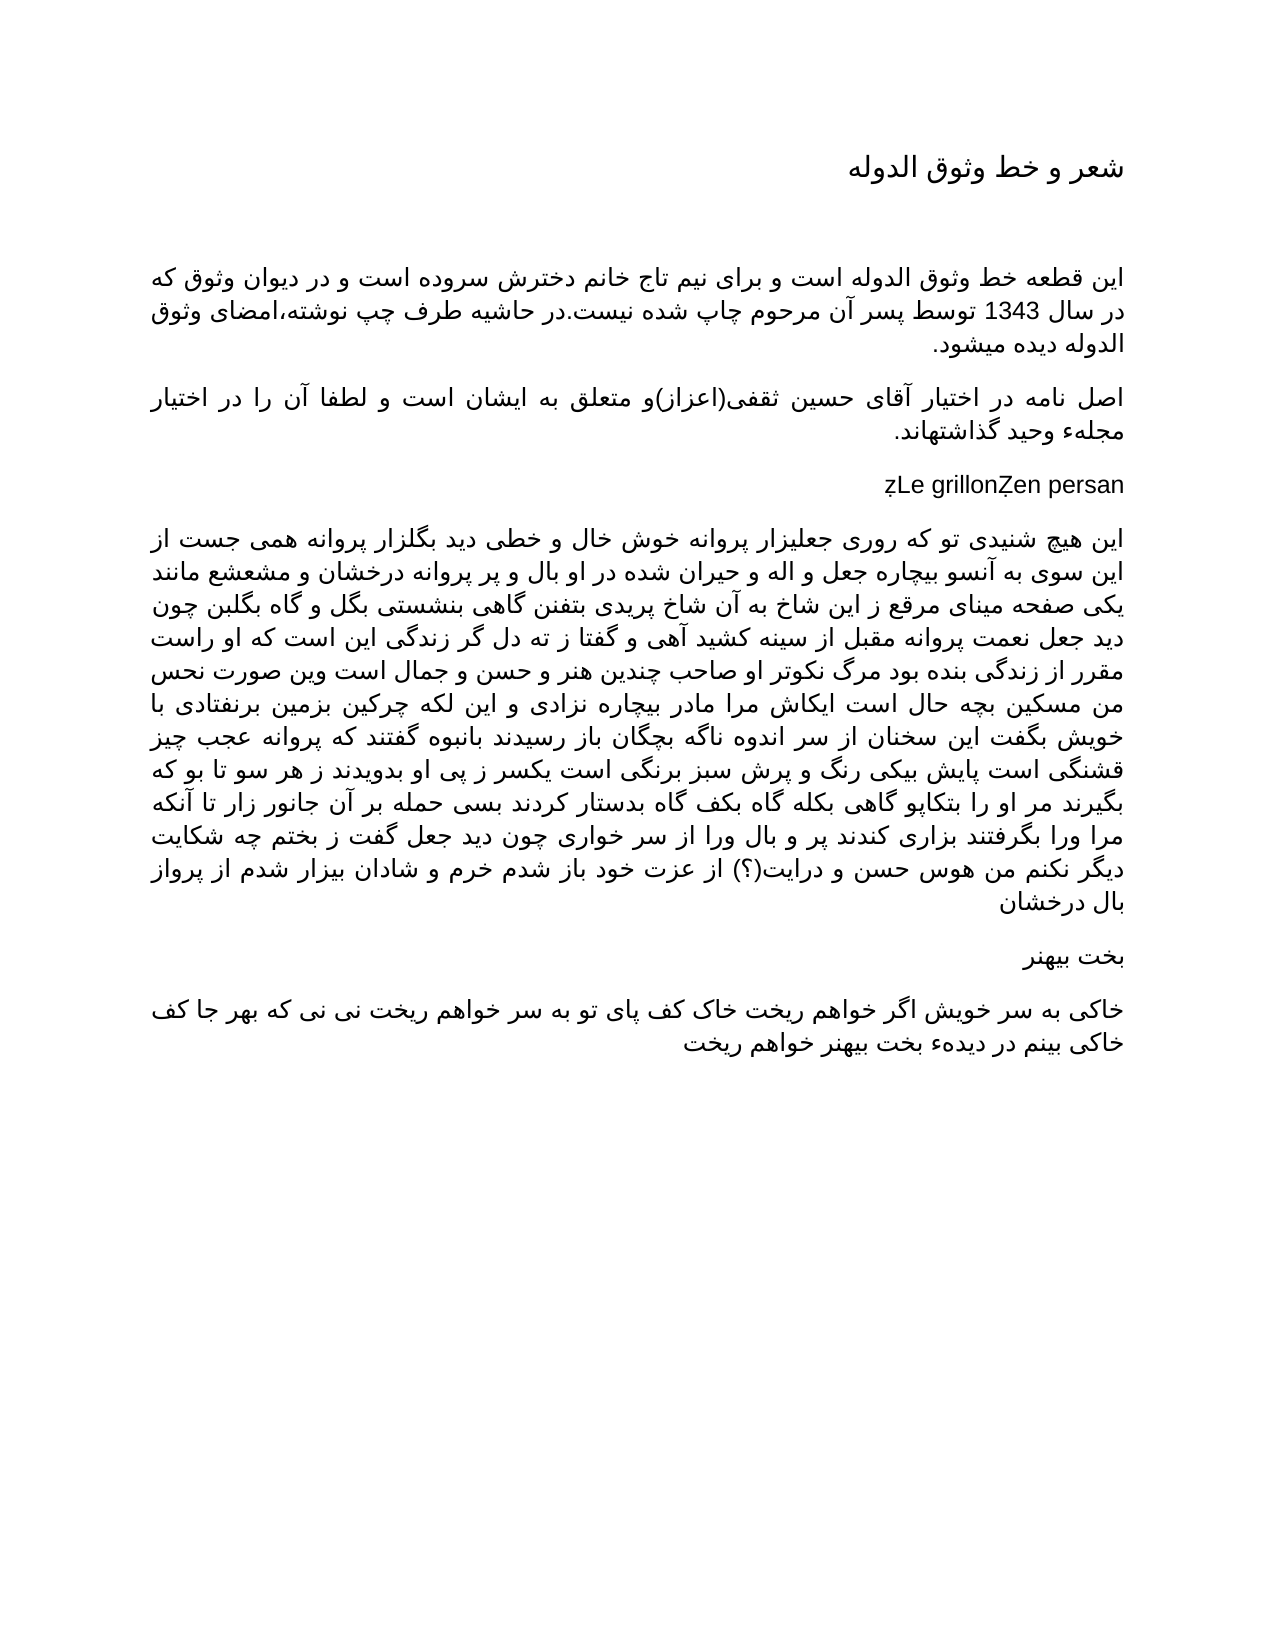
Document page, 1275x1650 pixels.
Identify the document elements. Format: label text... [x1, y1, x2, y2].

text این هیچ شنیدی تو که روری جعلی‏زار پروانه خوش خال و خطی دید بگلزار پروانه همی جست از این سوی به آنسو بیچاره جعل و اله و حیران شده در او بال و پر پروانه درخشان و مشعشع‏ مانند یکی صفحه مینای مرقع‏ ز این شاخ به آن شاخ پریدی بتفنن‏ گاهی بنشستی بگل و گاه بگلبن‏ چون دید جعل نعمت پروانه مقبل‏ از سینه کشید آهی و گفتا ز ته دل‏ گر زندگی این است که او راست مقرر از زندگی بنده بود مرگ نکوتر او صاحب چندین هنر و حسن و جمال است‏ وین صورت نحس من مسکین بچه حال است‏ ایکاش مرا مادر بیچاره نزادی‏ و این لکه چرکین بزمین برنفتادی‏ با خویش بگفت این سخنان از سر اندوه‏ ناگه بچگان باز رسیدند بانبوه‏ گفتند که پروانه عجب چیز قشنگی است‏ پایش بیکی رنگ و پرش سبز برنگی است‏ یکسر ز پی او بدویدند ز هر سو تا بو که بگیرند مر او را بتکاپو گاهی بکله گاه بکف گاه بدستار کردند بسی حمله بر آن جانور زار تا آنکه مرا ورا بگرفتند بزاری‏ کندند پر و بال ورا از سر خواری‏ چون دید جعل گفت ز بختم چه شکایت‏ دیگر نکنم من هوس حسن و درایت(؟) از عزت خود باز شدم خرم و شادان‏ بیزار شدم از پرواز بال درخشان [150, 524, 1125, 916]
text بخت بی‏هنر [150, 941, 1125, 970]
text این قطعه خط وثوق الدوله است و برای نیم تاج خانم دخترش سروده است و در دیوان وثوق که در سال 1343 توسط پسر آن مرحوم چاپ شده نیست.در حاشیه‏ طرف چپ نوشته،امضای وثوق الدوله دیده میشود. [150, 263, 1125, 358]
text خاکی به سر خویش اگر خواهم ریخت‏ خاک کف پای تو به سر خواهم ریخت‏ نی نی که بهر جا کف خاکی بینم‏ در دیدهء بخت بی‏هنر خواهم ریخت [150, 995, 1125, 1057]
text اصل نامه در اختیار آقای حسین ثقفی(اعزاز)و متعلق به ایشان است و لطفا آن را در اختیار مجلهء وحید گذاشته‏اند. [150, 383, 1125, 445]
text شعر و خط وثوق الدوله [150, 150, 1125, 183]
text ẓLe grillonẒen persan [150, 470, 1125, 499]
